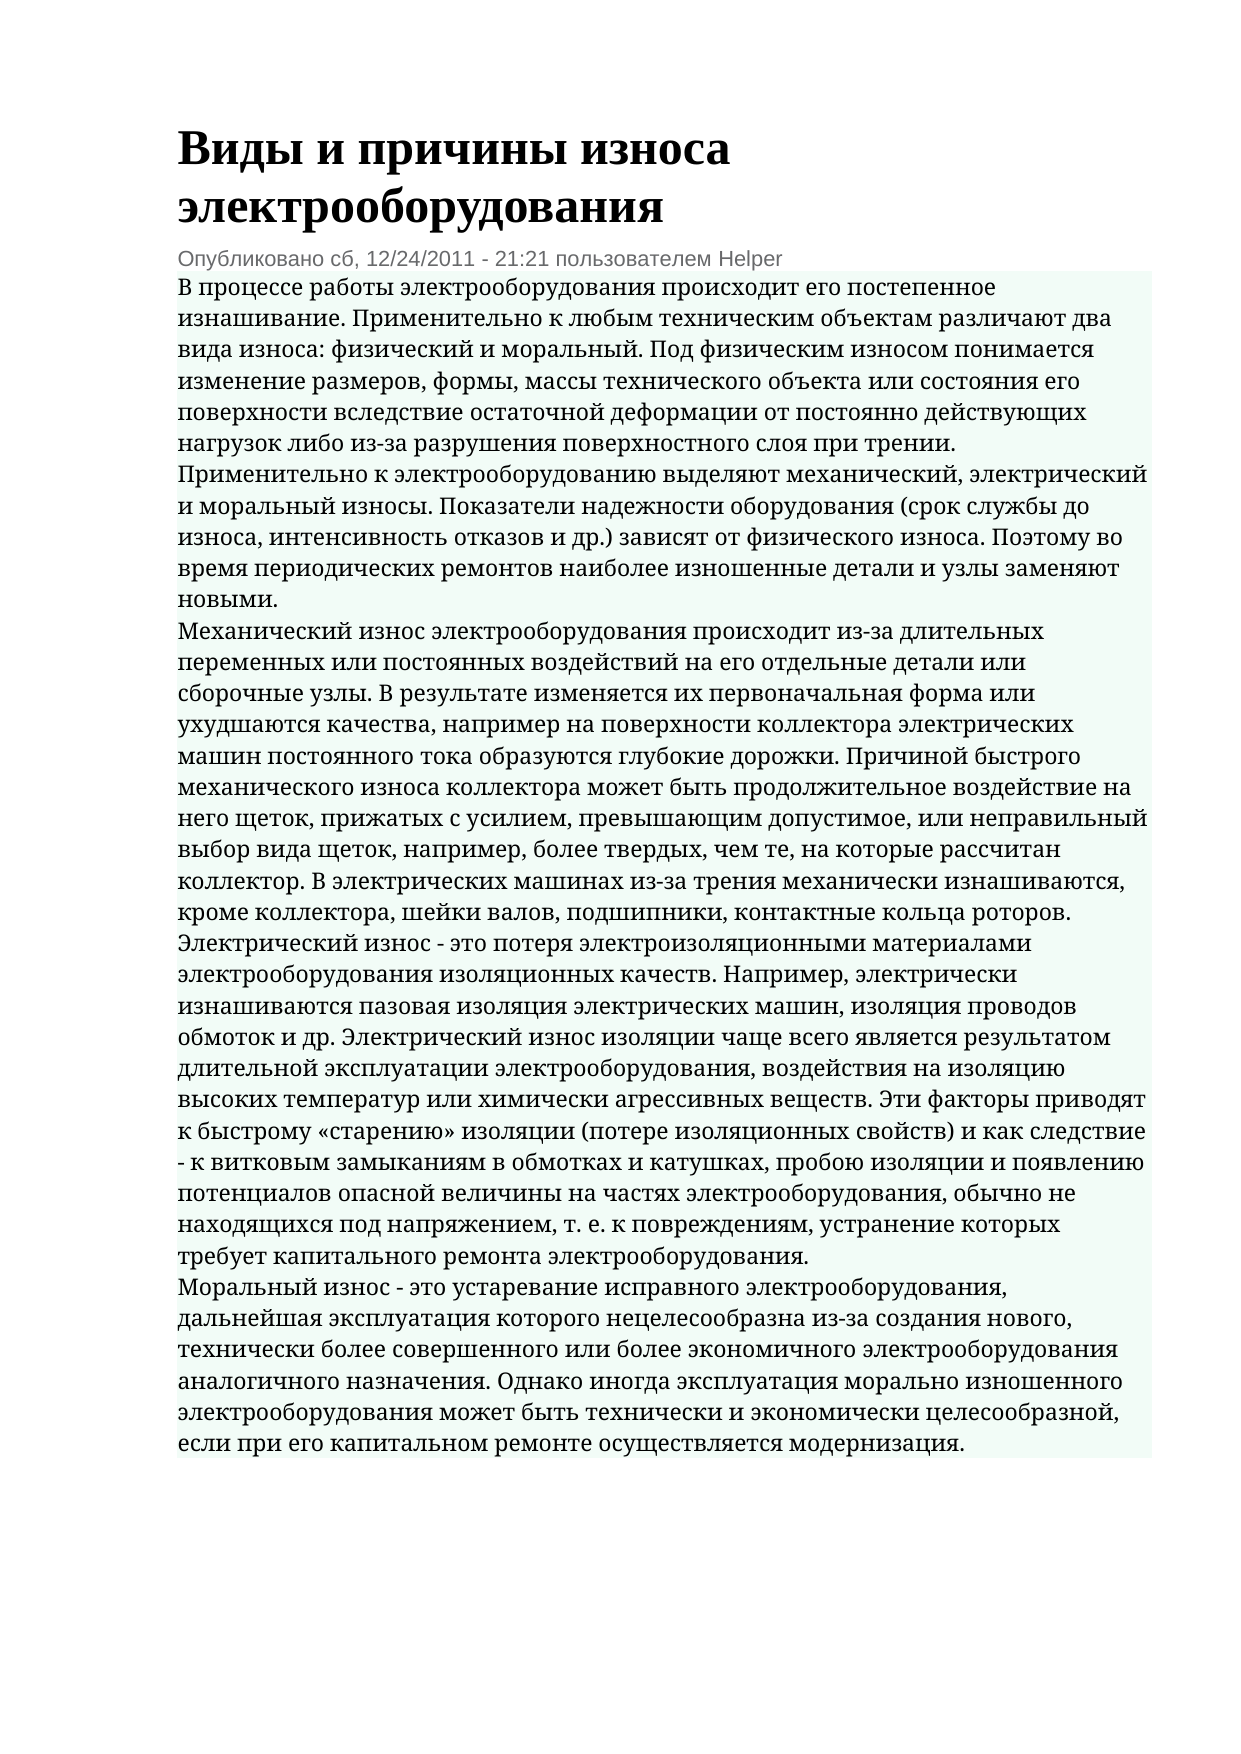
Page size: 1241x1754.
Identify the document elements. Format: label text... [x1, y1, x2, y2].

text Виды и причины износа электрооборудования [177, 118, 1152, 233]
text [177, 271, 1152, 1458]
text Опубликовано сб, 12/24/2011 - 21:21 пользователем Helper [177, 246, 1152, 271]
